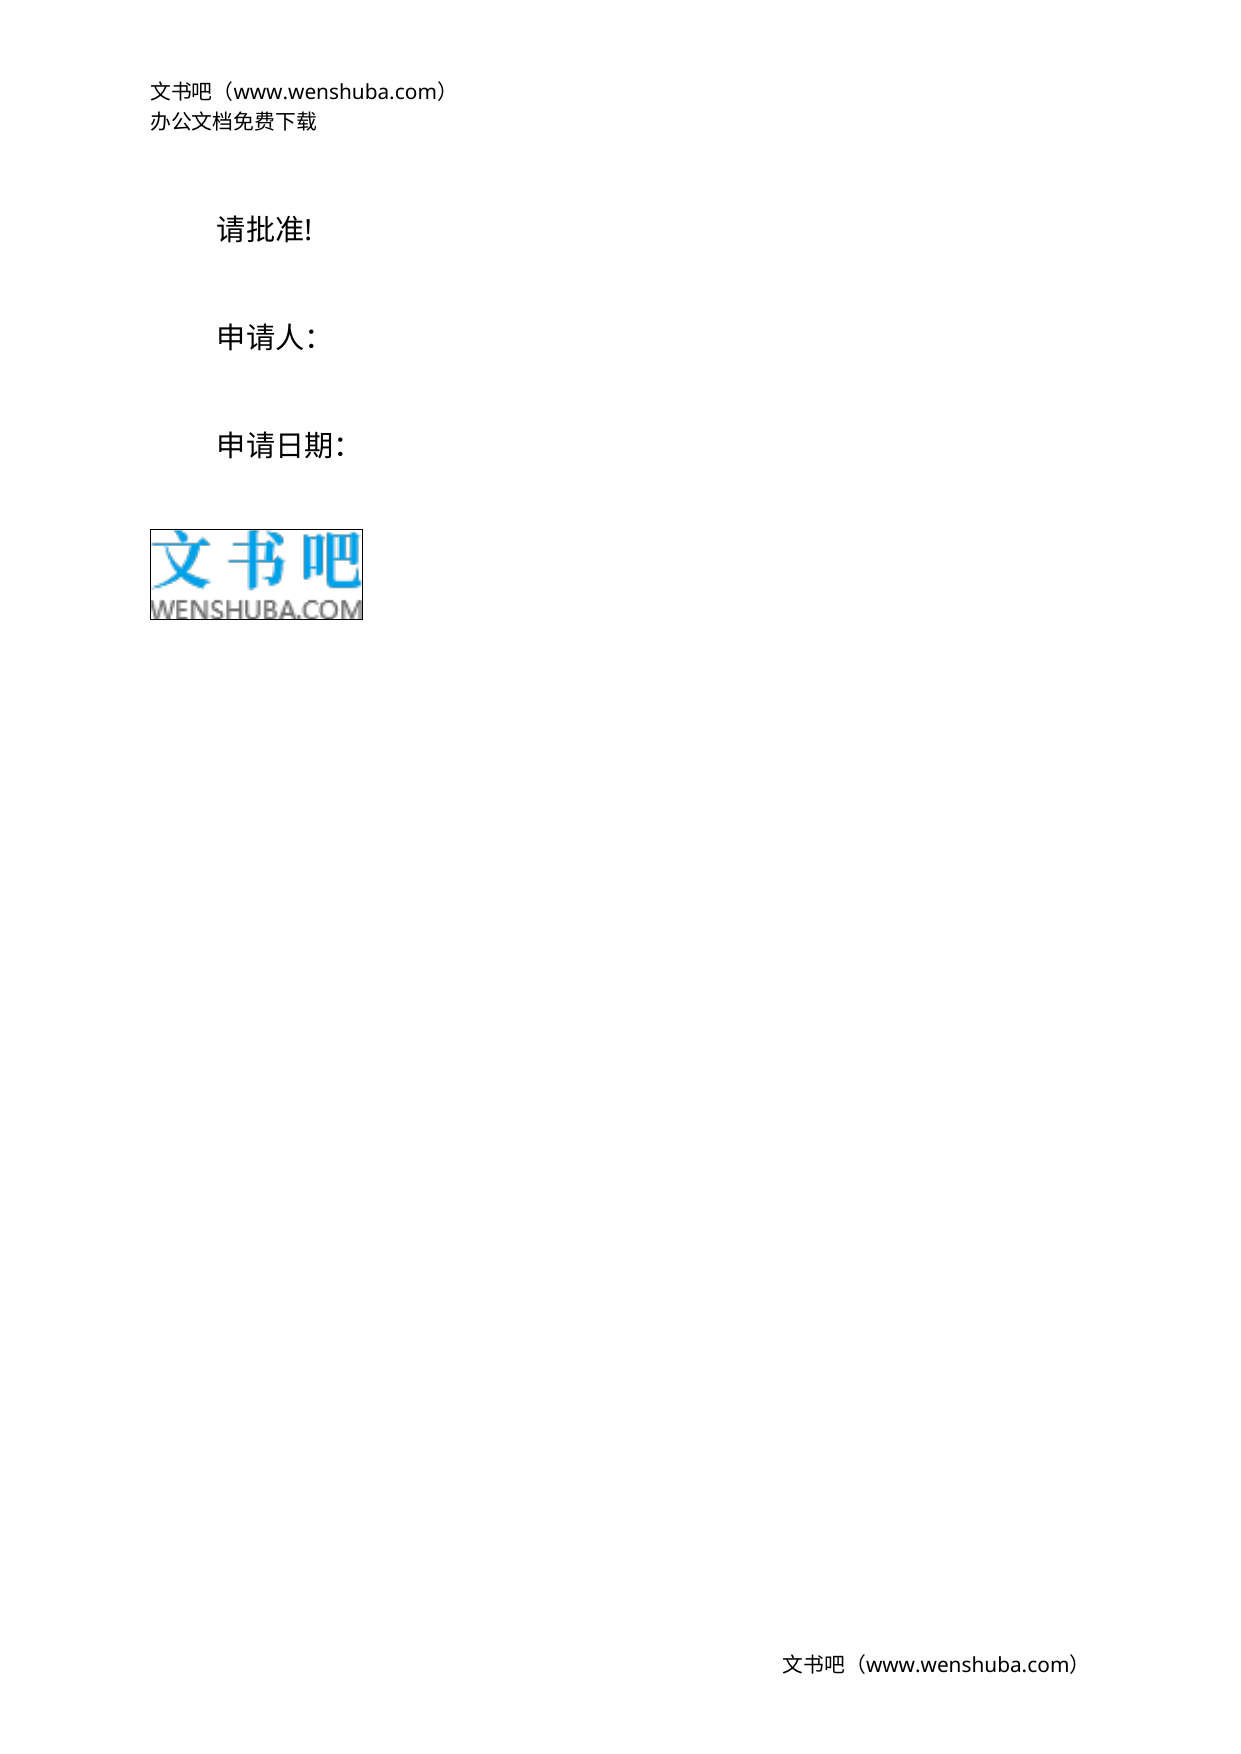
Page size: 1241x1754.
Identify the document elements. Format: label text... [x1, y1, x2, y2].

picture [151, 530, 362, 619]
text 申请日期： [150, 422, 1090, 464]
text 请批准! [150, 207, 1090, 249]
text 申请人： [150, 314, 1090, 357]
